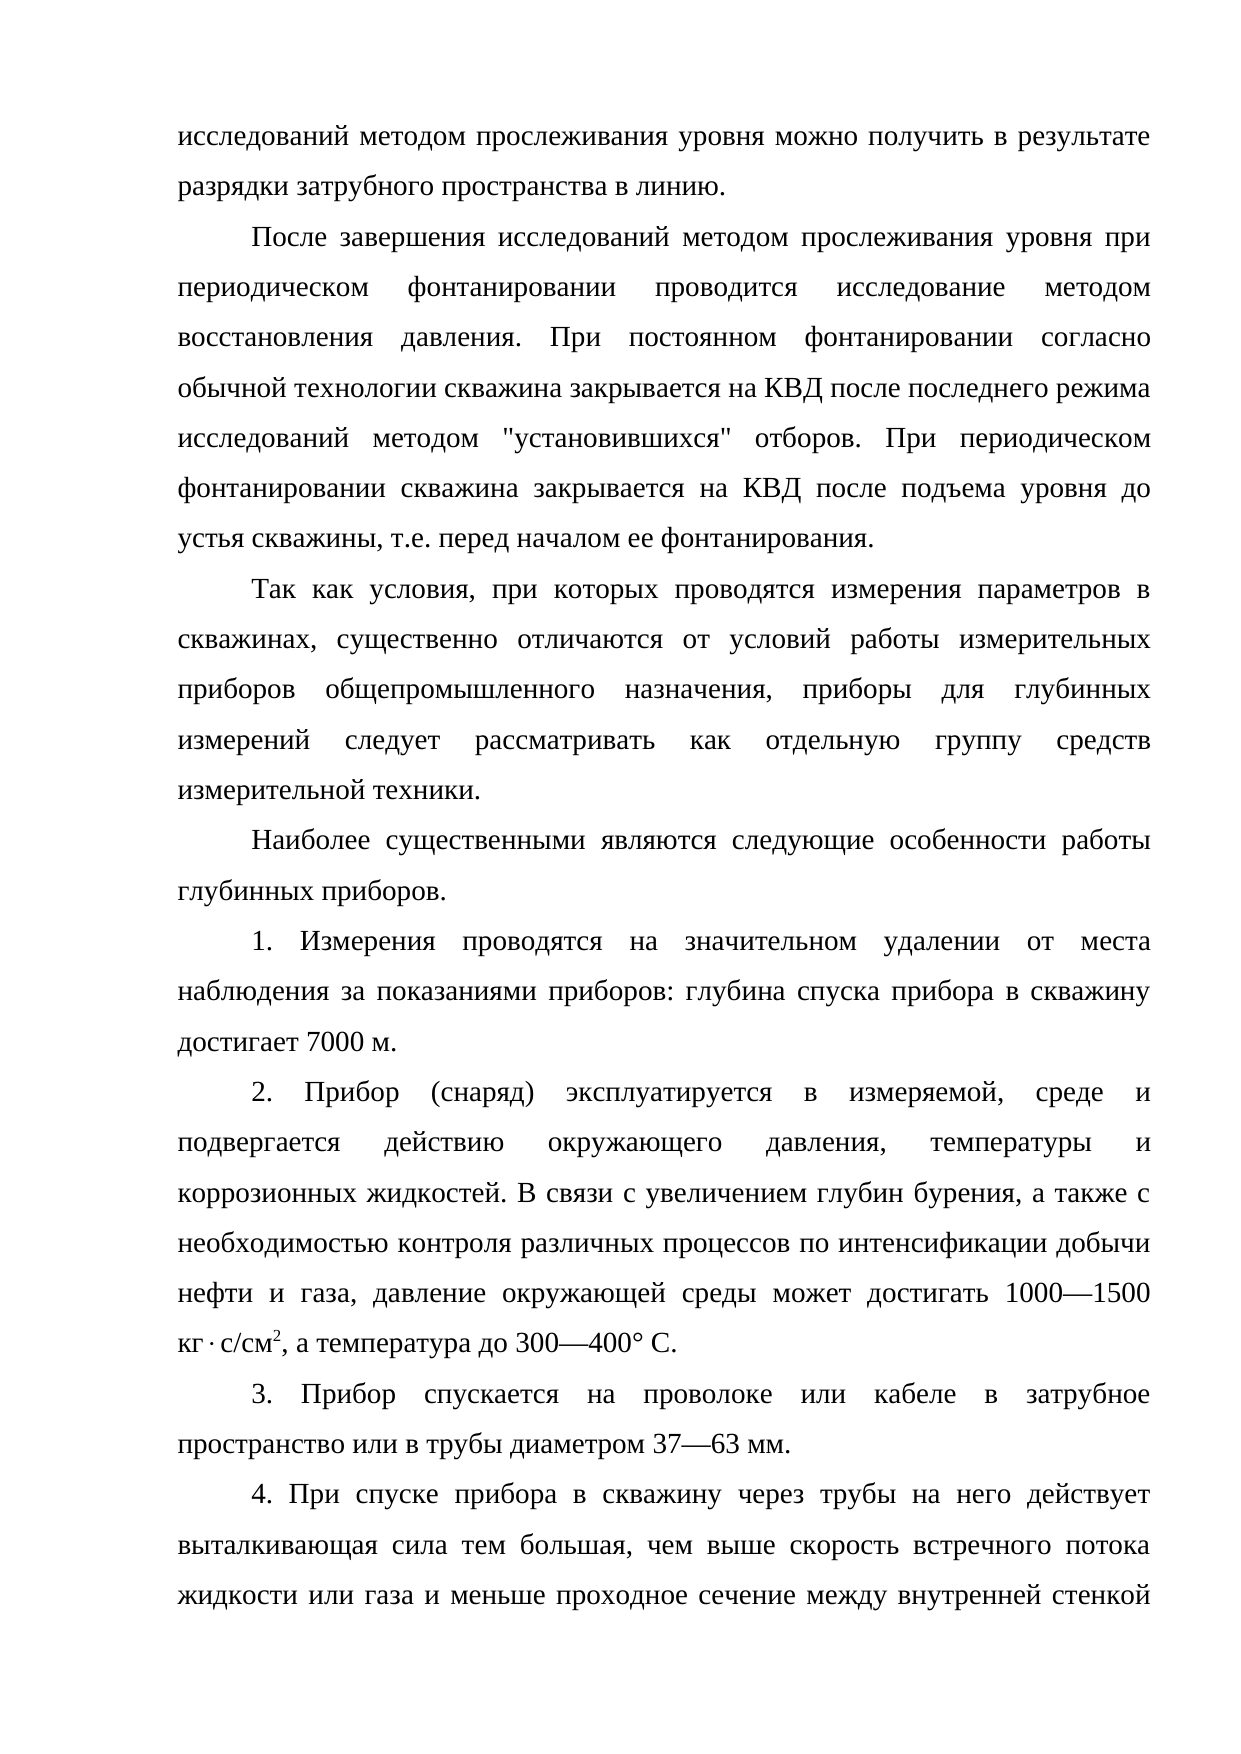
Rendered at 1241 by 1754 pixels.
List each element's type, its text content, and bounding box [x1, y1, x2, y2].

text 2. Прибор (снаряд) эксплуатируется в измеряемой, среде и подвергается действию окружающего давления, температуры и коррозионных жидкостей. В связи с увеличением глубин бурения, а также с необходимостью контроля различных процессов по интенсификации добычи нефти и газа, давление окружающей среды может достигать 1000—1500 кгс/см2, а температура до 300—400° С. [177, 1074, 1152, 1359]
text После завершения исследований методом прослеживания уровня при периодическом фонтанировании проводится исследование методом восстановления давления. При постоянном фонтанировании согласно обычной технологии скважина закрывается на КВД после последнего режима исследований методом "установившихся" отборов. При периодическом фонтанировании скважина закрывается на КВД после подъема уровня до устья скважины, т.е. перед началом ее фонтанирования. [177, 219, 1152, 554]
text 3. Прибор спускается на проволоке или кабеле в затрубное пространство или в трубы диаметром 37—63 мм. [177, 1376, 1152, 1460]
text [177, 1477, 1152, 1611]
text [177, 118, 1152, 202]
text Так как условия, при которых проводятся измерения параметров в скважинах, существенно отличаются от условий работы измерительных приборов общепромышленного назначения, приборы для глубинных измерений следует рассматривать как отдельную группу средств измерительной техники. [177, 571, 1152, 806]
text 1. Измерения проводятся на значительном удалении от места наблюдения за показаниями приборов: глубина спуска прибора в скважину достигает 7000 м. [177, 923, 1152, 1057]
text Наиболее существенными являются следующие особенности работы глубинных приборов. [177, 822, 1152, 906]
